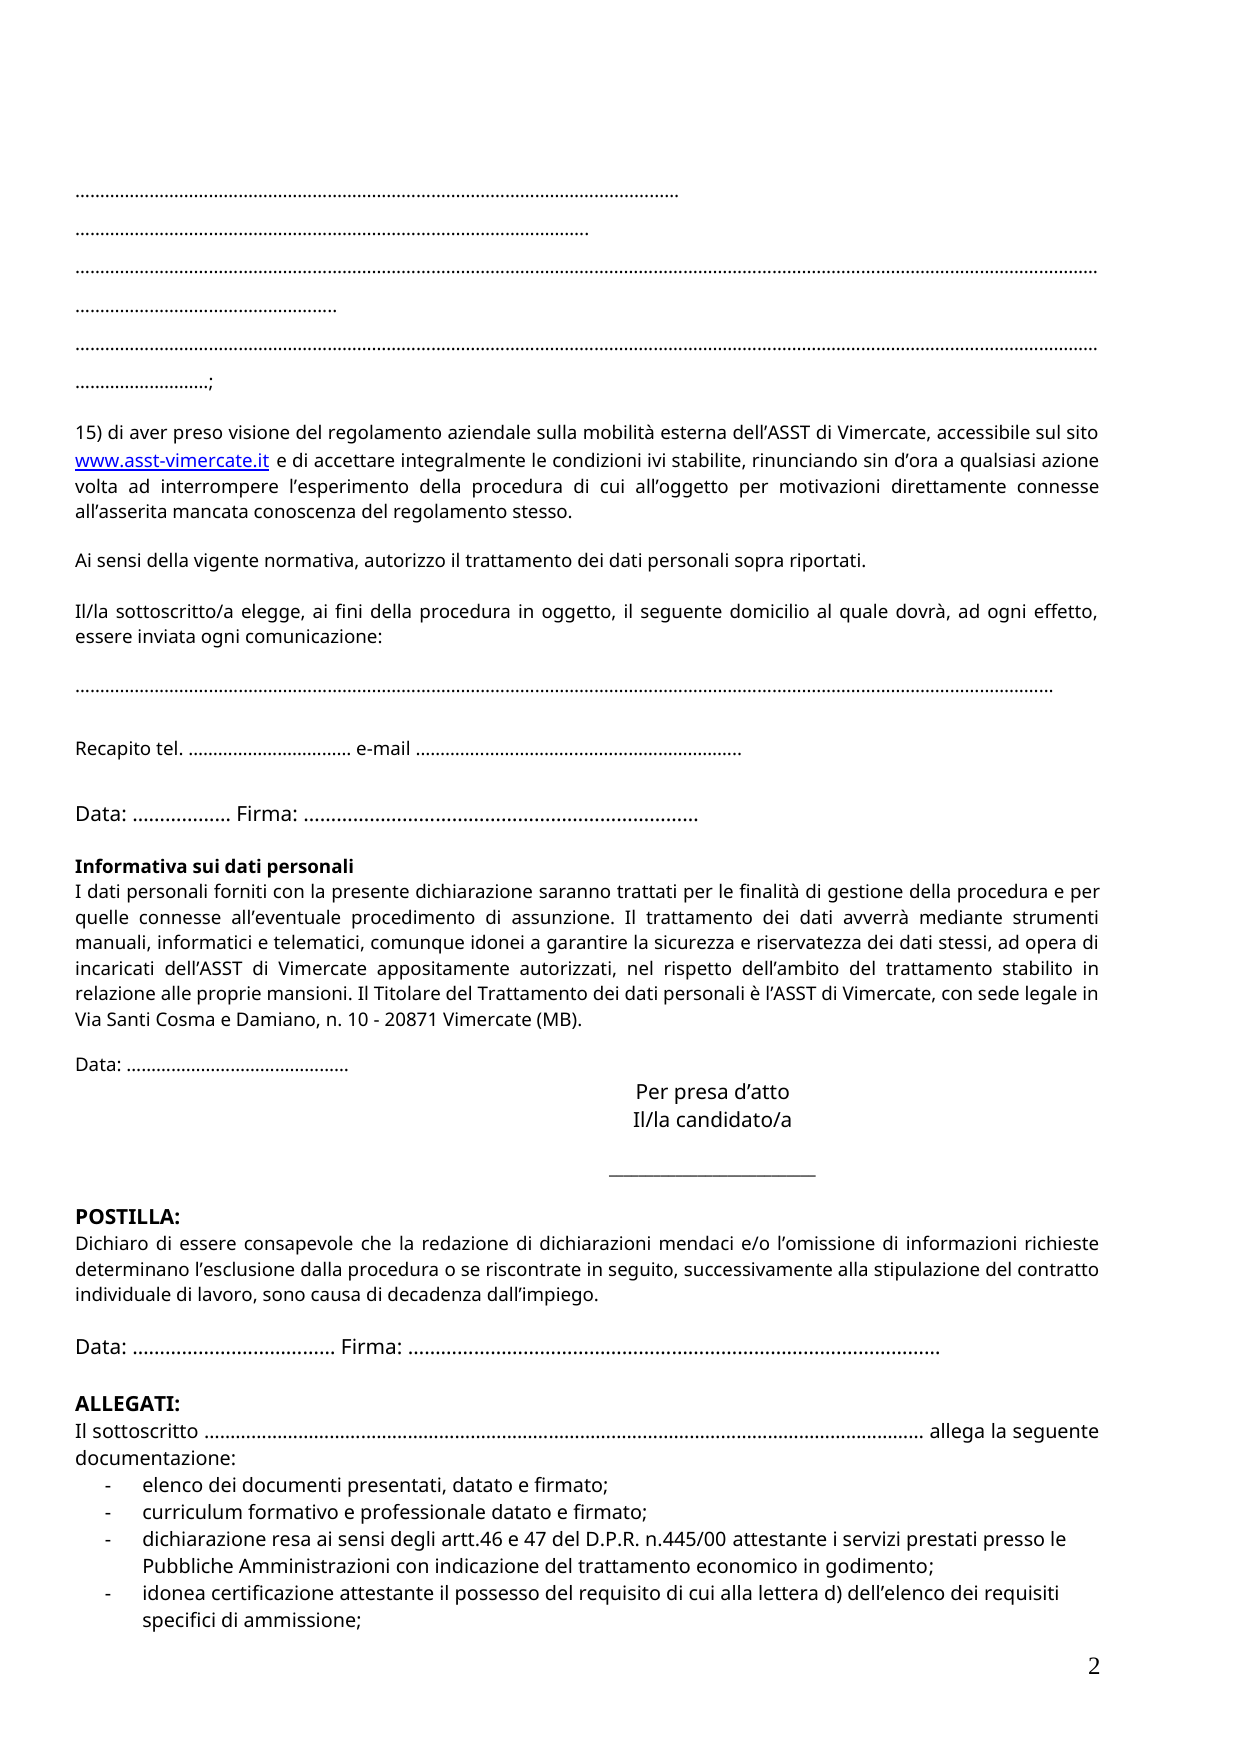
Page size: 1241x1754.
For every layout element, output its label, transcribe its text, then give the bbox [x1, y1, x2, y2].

text ……………………………………………………………………………………………………………………………………………………………………………… [75, 672, 1100, 697]
text POSTILLA: [75, 1202, 1100, 1230]
text I dati personali forniti con la presente dichiarazione saranno trattati per le finalità di gestione della procedura e per quelle connesse all’eventuale procedimento di assunzione. Il trattamento dei dati avverrà mediante strumenti manuali, informatici e telematici, comunque idonei a garantire la sicurezza e riservatezza dei dati stessi, ad opera di incaricati dell’ASST di Vimercate appositamente autorizzati, nel rispetto dell’ambito del trattamento stabilito in relazione alle proprie mansioni. Il Titolare del Trattamento dei dati personali è l’ASST di Vimercate, con sede legale in Via Santi Cosma e Damiano, n. 10 - 20871 Vimercate (MB). [75, 878, 1100, 1032]
text Data: ………………….…………… Firma: …………………………………………………………………….……………… [75, 1332, 1100, 1360]
text Data: ……………… Firma: ……………………………………………………………… [75, 799, 1100, 827]
list idonea certificazione attestante il possesso del requisito di cui alla lettera d) dell’elenco dei requisiti specifici di ammissione; [104, 1579, 1100, 1633]
text ALLEGATI: [75, 1389, 1100, 1417]
text 15) di aver preso visione del regolamento aziendale sulla mobilità esterna dell’ASST di Vimercate, accessibile sul sito www.asst-vimercate.it e di accettare integralmente le condizioni ivi stabilite, rinunciando sin d’ora a qualsiasi azione volta ad interrompere l’esperimento della procedura di cui all’oggetto per motivazioni direttamente connesse all’asserita mancata conoscenza del regolamento stesso. [75, 419, 1100, 524]
list dichiarazione resa ai sensi degli artt.46 e 47 del D.P.R. n.445/00 attestante i servizi prestati presso le Pubbliche Amministrazioni con indicazione del trattamento economico in godimento; [104, 1525, 1100, 1579]
text Data: ……………………………………… [75, 1051, 1100, 1077]
list curriculum formativo e professionale datato e firmato; [104, 1498, 1100, 1525]
text Dichiaro di essere consapevole che la redazione di dichiarazioni mendaci e/o l’omissione di informazioni richieste determinano l’esclusione dalla procedura o se riscontrate in seguito, successivamente alla stipulazione del contratto individuale di lavoro, sono causa di decadenza dall’impiego. [75, 1230, 1100, 1307]
text Il/la sottoscritto/a elegge, ai fini della procedura in oggetto, il seguente domicilio al quale dovrà, ad ogni effetto, essere inviata ogni comunicazione: [75, 598, 1100, 649]
text Il sottoscritto ………………………………………………………………………………………………………………………… allega la seguente documentazione: [75, 1417, 1100, 1471]
text Per presa d’atto [75, 1077, 1100, 1105]
text ____________________________ [75, 1157, 1100, 1179]
text Il/la candidato/a [75, 1105, 1100, 1134]
list elenco dei documenti presentati, datato e firmato; [104, 1471, 1100, 1498]
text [75, 177, 1100, 394]
text Recapito tel. …………………………… e-mail …………..………………..………………………….. [75, 735, 1100, 761]
text Informativa sui dati personali [75, 853, 1100, 878]
text Ai sensi della vigente normativa, autorizzo il trattamento dei dati personali sopra riportati. [75, 547, 1100, 573]
